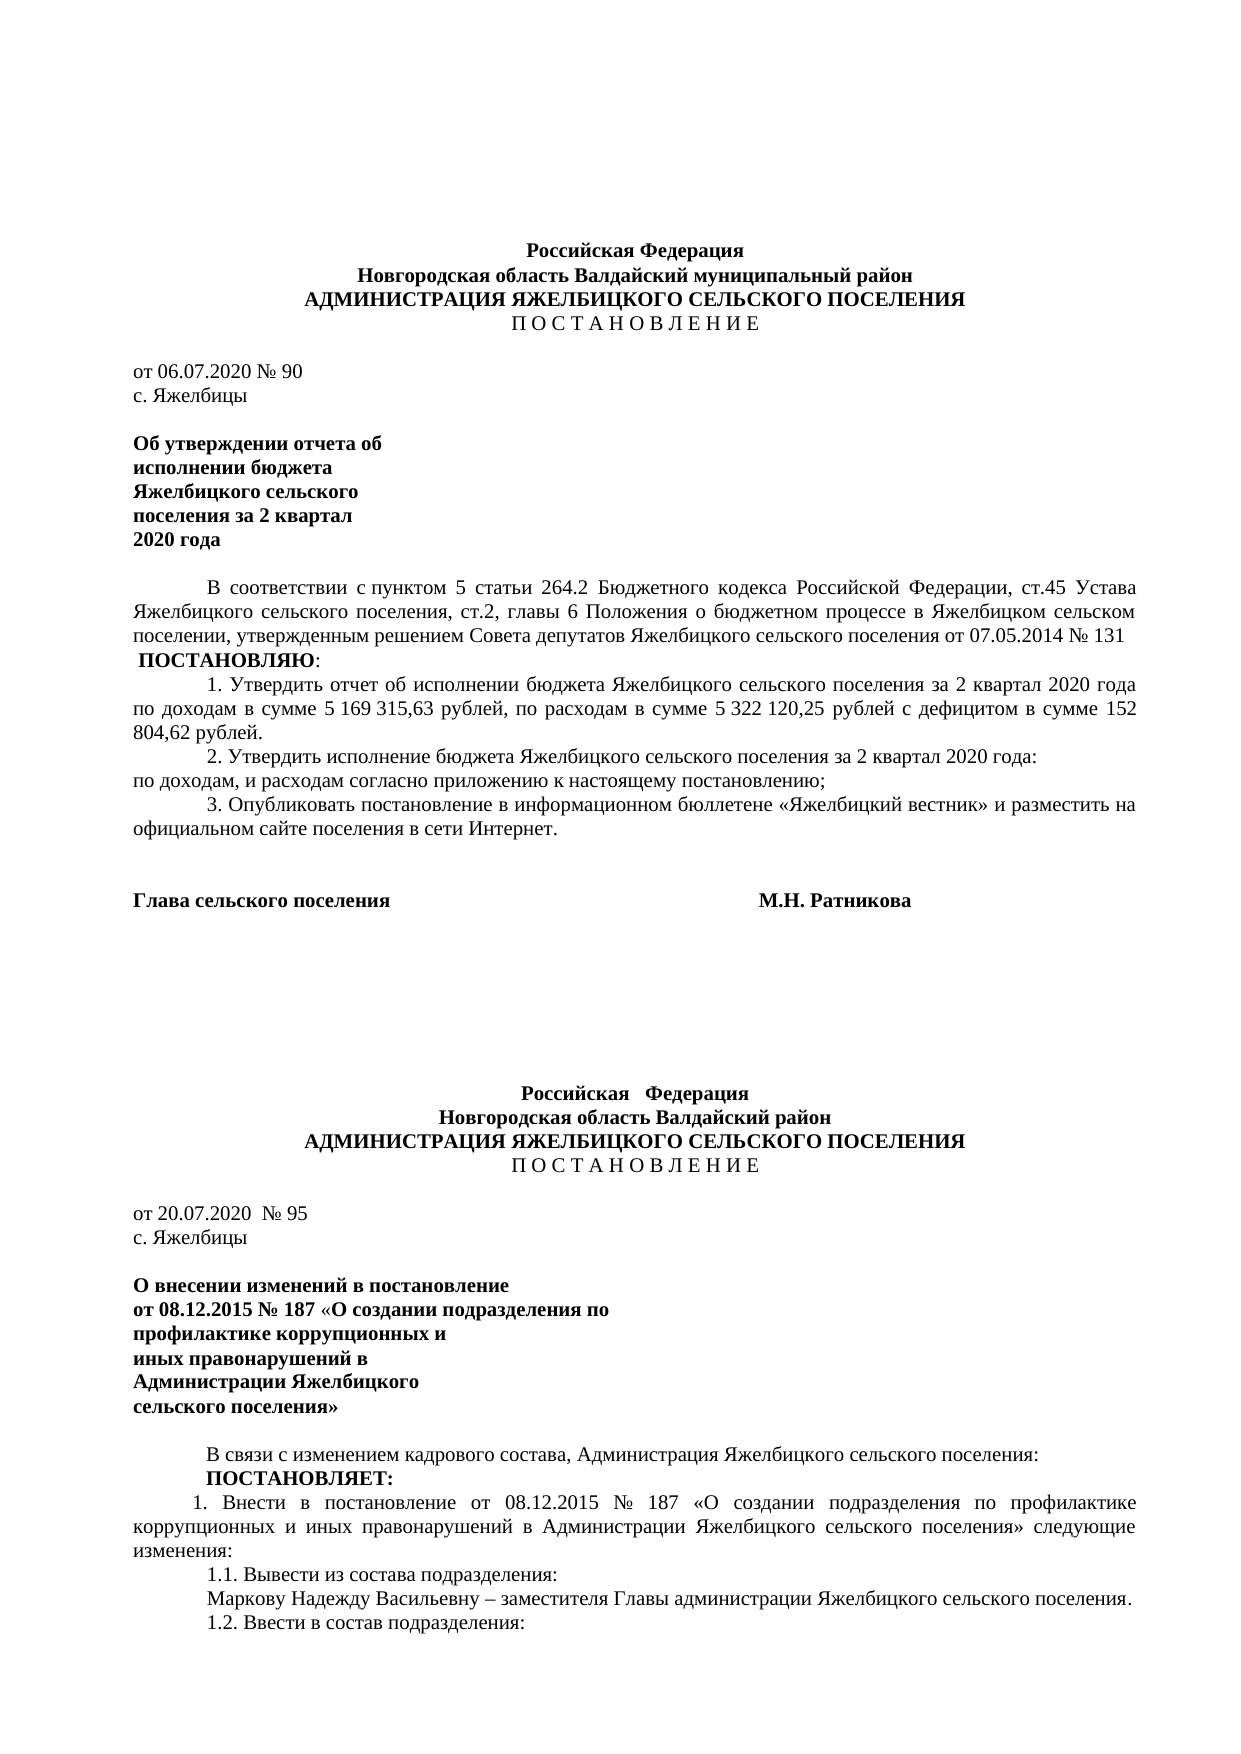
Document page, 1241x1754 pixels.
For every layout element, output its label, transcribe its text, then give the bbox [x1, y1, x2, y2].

text от 06.07.2020 № 90 [133, 359, 1137, 383]
subtitle П О С Т А Н О В Л Е Н И Е [133, 1153, 1137, 1177]
text Об утверждении отчета об [133, 431, 1137, 455]
text АДМИНИСТРАЦИЯ ЯЖЕЛБИЦКОГО СЕЛЬСКОГО ПОСЕЛЕНИЯ [133, 1129, 1137, 1153]
text 3. Опубликовать постановление в информационном бюллетене «Яжелбицкий вестник» и разместить на официальном сайте поселения в сети Интернет. [133, 792, 1137, 840]
text исполнении бюджета [133, 455, 1137, 479]
text Российская Федерация [133, 238, 1137, 262]
text ПОСТАНОВЛЯЕТ: [133, 1466, 1137, 1490]
text 1. Внести в постановление от 08.12.2015 № 187 «О создании подразделения по профилактике коррупционных и иных правонарушений в Администрации Яжелбицкого сельского поселения» следующие изменения: [133, 1490, 1137, 1562]
text иных правонарушений в [133, 1345, 1137, 1369]
text по доходам, и расходам согласно приложению к настоящему постановлению; [133, 768, 1137, 792]
text 1.2. Ввести в состав подразделения: [133, 1610, 1137, 1634]
subtitle П О С Т А Н О В Л Е Н И Е [133, 311, 1137, 335]
text В соответствии с пунктом 5 статьи 264.2 Бюджетного кодекса Российской Федерации, ст.45 Устава Яжелбицкого сельского поселения, ст.2, главы 6 Положения о бюджетном процессе в Яжелбицком сельском поселении, утвержденным решением Совета депутатов Яжелбицкого сельского поселения от 07.05.2014 № 131 [133, 575, 1137, 647]
text Глава сельского поселения М.Н. Ратникова [133, 888, 1137, 912]
text Маркову Надежду Васильевну – заместителя Главы администрации Яжелбицкого сельского поселения. [133, 1586, 1137, 1610]
text поселения за 2 квартал [133, 503, 1137, 527]
text Яжелбицкого сельского [133, 479, 1137, 503]
text 1.1. Вывести из состава подразделения: [133, 1562, 1137, 1586]
text профилактике коррупционных и [133, 1321, 1137, 1345]
text АДМИНИСТРАЦИЯ ЯЖЕЛБИЦКОГО СЕЛЬСКОГО ПОСЕЛЕНИЯ [133, 287, 1137, 311]
text Администрации Яжелбицкого [133, 1369, 1137, 1393]
text 2. Утвердить исполнение бюджета Яжелбицкого сельского поселения за 2 квартал 2020 года: [133, 744, 1137, 768]
text 1. Утвердить отчет об исполнении бюджета Яжелбицкого сельского поселения за 2 квартал 2020 года по доходам в сумме 5 169 315,63 рублей, по расходам в сумме 5 322 120,25 рублей с дефицитом в сумме 152 804,62 рублей. [133, 672, 1137, 744]
text с. Яжелбицы [133, 383, 1137, 407]
text от 08.12.2015 № 187 «О создании подразделения по [133, 1297, 1137, 1321]
text Новгородская область Валдайский район [133, 1105, 1137, 1129]
text сельского поселения» [133, 1393, 1137, 1418]
text с. Яжелбицы [133, 1225, 1137, 1249]
text О внесении изменений в постановление [133, 1273, 1137, 1297]
text Новгородская область Валдайский муниципальный район [133, 262, 1137, 287]
text В связи с изменением кадрового состава, Администрация Яжелбицкого сельского поселения: [133, 1442, 1137, 1466]
text от 20.07.2020 № 95 [133, 1201, 1137, 1225]
text 2020 года [133, 527, 1137, 551]
text Российская Федерация [133, 1081, 1137, 1105]
text ПОСТАНОВЛЯЮ: [133, 647, 1137, 672]
